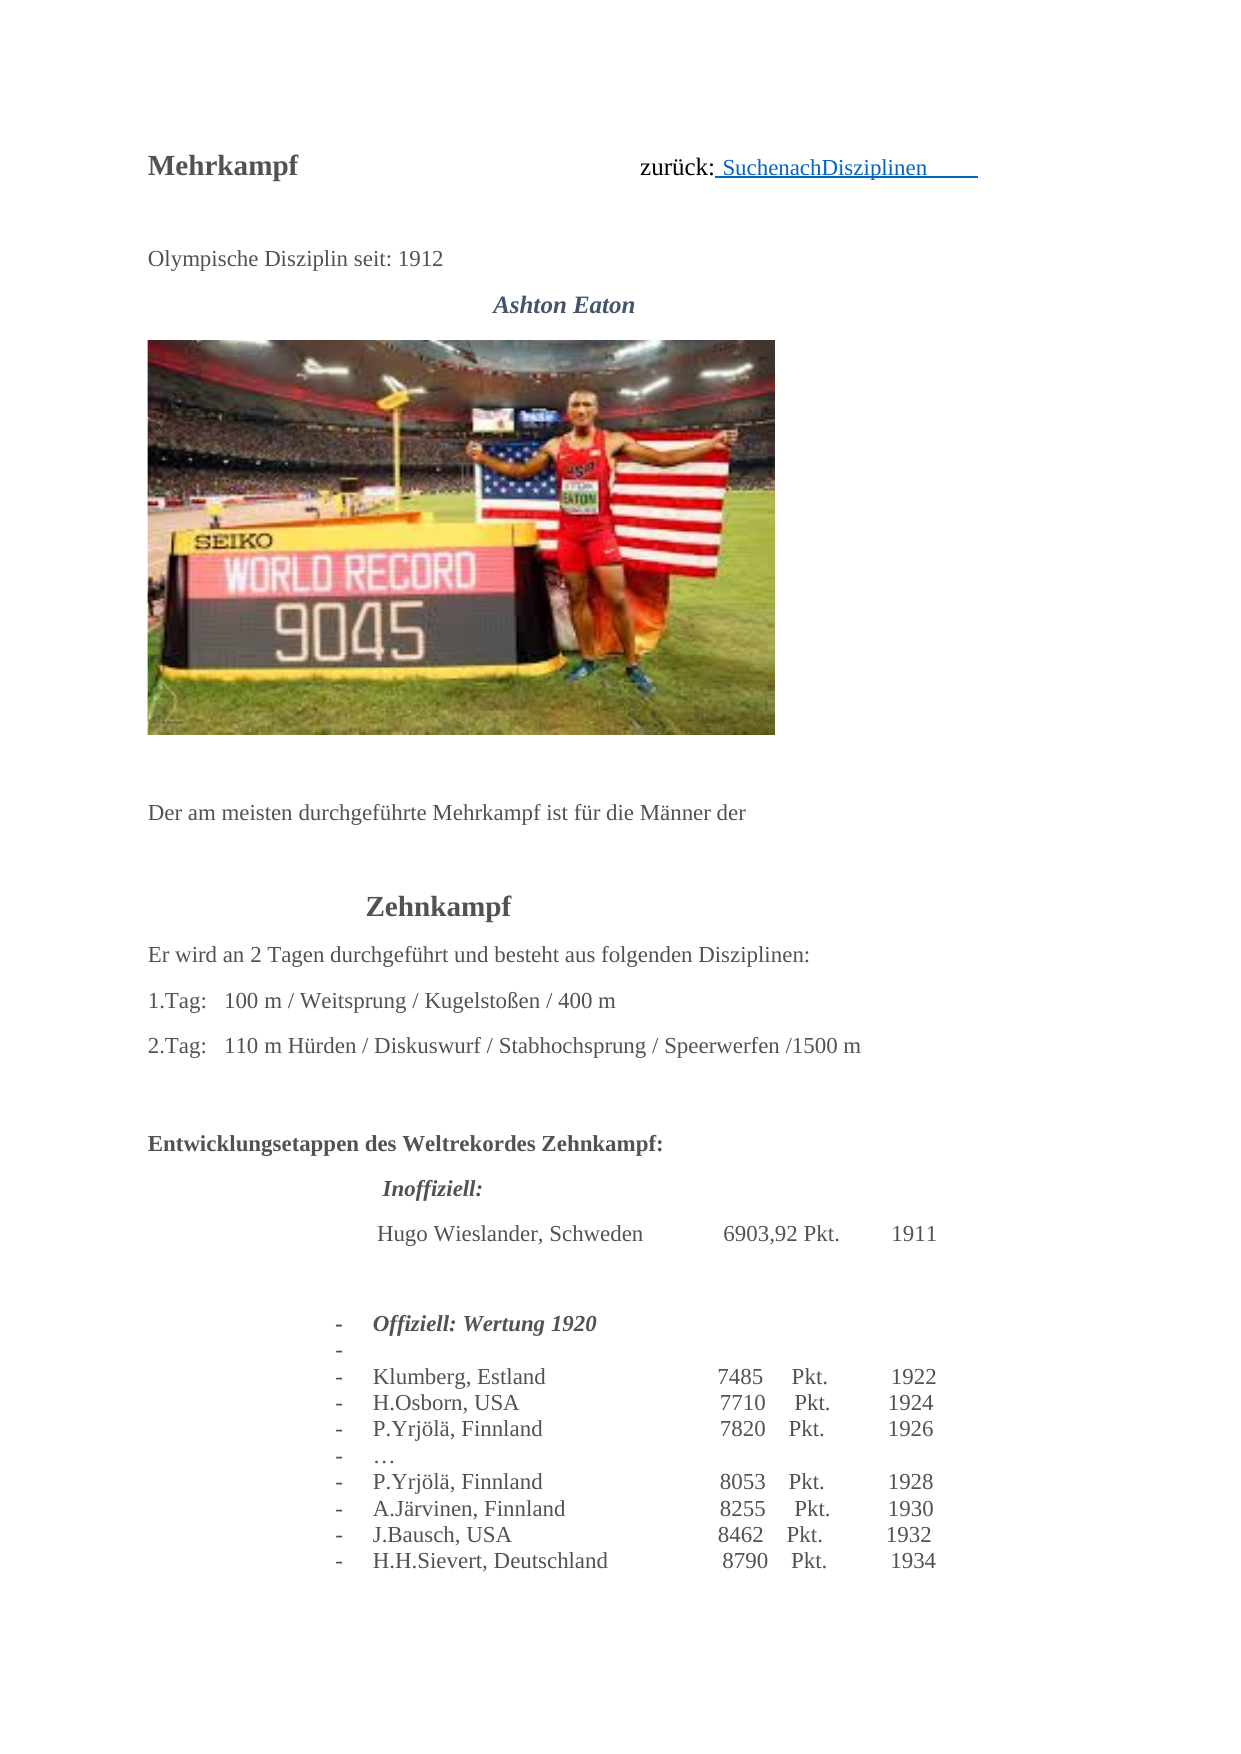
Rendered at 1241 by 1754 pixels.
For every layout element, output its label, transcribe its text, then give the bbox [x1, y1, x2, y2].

list A.Järvinen, Finnland 8255 Pkt. 1930 [335, 1494, 1093, 1521]
text Der am meisten durchgeführte Mehrkampf ist für die Männer der [148, 798, 1093, 825]
text Olympische Disziplin seit: 1912 [148, 246, 1093, 272]
text Inoffiziell: [148, 1175, 1093, 1201]
list Offiziell: Wertung 1920 [335, 1310, 1093, 1336]
list H.Osborn, USA 7710 Pkt. 1924 [335, 1389, 1093, 1416]
text Ashton Eaton [254, 291, 1093, 319]
list H.H.Sievert, Deutschland 8790 Pkt. 1934 [335, 1547, 1093, 1574]
list … [335, 1442, 1093, 1468]
list J.Bausch, USA 8462 Pkt. 1932 [335, 1521, 1093, 1547]
picture [147, 340, 775, 735]
list Klumberg, Estland 7485 Pkt. 1922 [335, 1363, 1093, 1389]
text 2.Tag: 110 m Hürden / Diskuswurf / Stabhochsprung / Speerwerfen /1500 m [148, 1032, 1093, 1058]
text 1.Tag: 100 m / Weitsprung / Kugelstoßen / 400 m [148, 987, 1093, 1013]
list P.Yrjölä, Finnland 8053 Pkt. 1928 [335, 1468, 1093, 1494]
text Hugo Wieslander, Schweden 6903,92 Pkt. 1911 [148, 1220, 1093, 1246]
text Er wird an 2 Tagen durchgeführt und besteht aus folgenden Disziplinen: [148, 942, 1093, 968]
text Entwicklungsetappen des Weltrekordes Zehnkampf: [148, 1130, 1093, 1156]
text Mehrkampf zurück: SuchenachDisziplinen [148, 148, 1093, 181]
text Zehnkampf [148, 889, 1093, 922]
list P.Yrjölä, Finnland 7820 Pkt. 1926 [335, 1416, 1093, 1442]
